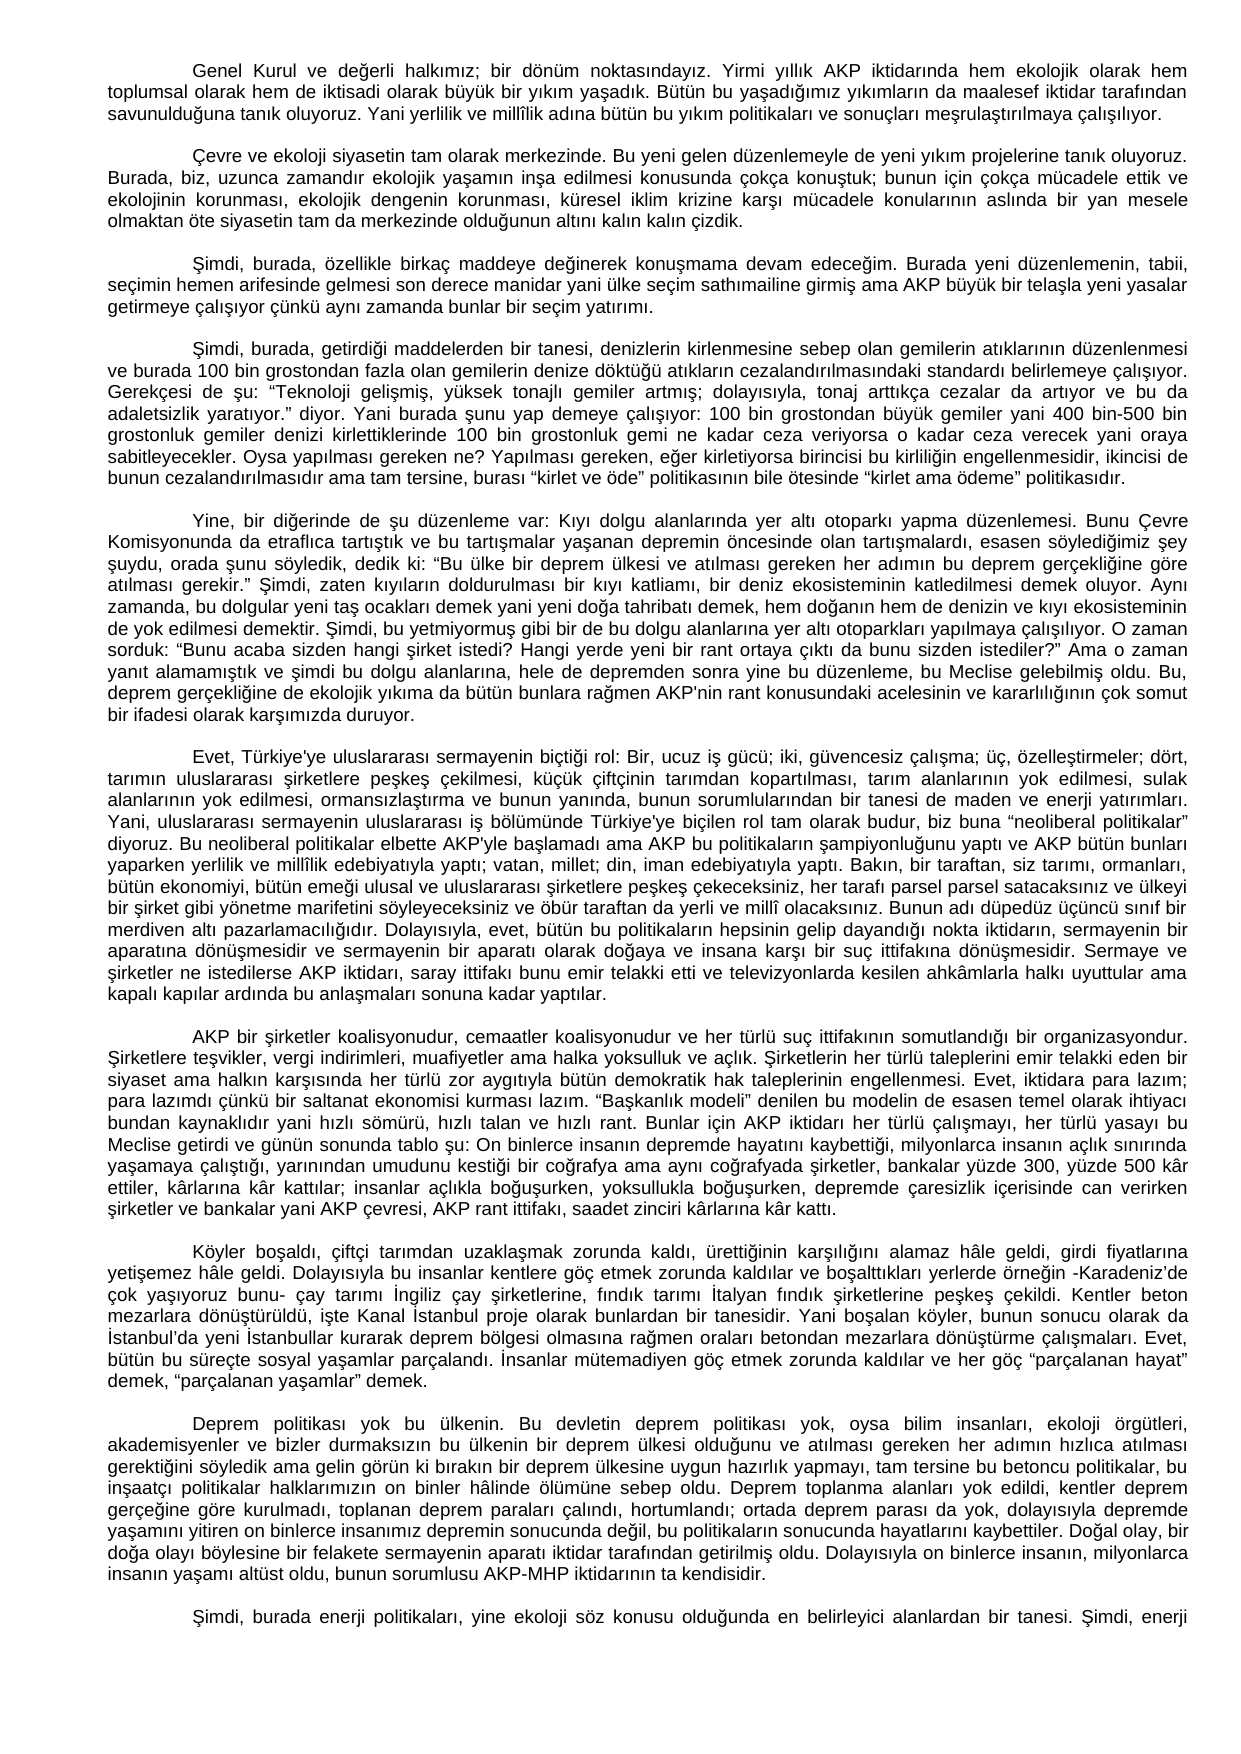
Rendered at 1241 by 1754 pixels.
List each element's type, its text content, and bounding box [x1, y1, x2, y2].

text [107, 1606, 1189, 1627]
text Deprem politikası yok bu ülkenin. Bu devletin deprem politikası yok, oysa bilim insanları, ekoloji örgütleri, akademisyenler ve bizler durmaksızın bu ülkenin bir deprem ülkesi olduğunu ve atılması gereken her adımın hızlıca atılması gerektiğini söyledik ama gelin görün ki bırakın bir deprem ülkesine uygun hazırlık yapmayı, tam tersine bu betoncu politikalar, bu inşaatçı politikalar halklarımızın on binler hâlinde ölümüne sebep oldu. Deprem toplanma alanları yok edildi, kentler deprem gerçeğine göre kurulmadı, toplanan deprem paraları çalındı, hortumlandı; ortada deprem parası da yok, dolayısıyla depremde yaşamını yitiren on binlerce insanımız depremin sonucunda değil, bu politikaların sonucunda hayatlarını kaybettiler. Doğal olay, bir doğa olayı böylesine bir felakete sermayenin aparatı iktidar tarafından getirilmiş oldu. Dolayısıyla on binlerce insanın, milyonlarca insanın yaşamı altüst oldu, bunun sorumlusu AKP-MHP iktidarının ta kendisidir. [107, 1412, 1189, 1585]
text Köyler boşaldı, çiftçi tarımdan uzaklaşmak zorunda kaldı, ürettiğinin karşılığını alamaz hâle geldi, girdi fiyatlarına yetişemez hâle geldi. Dolayısıyla bu insanlar kentlere göç etmek zorunda kaldılar ve boşalttıkları yerlerde örneğin -Karadeniz’de çok yaşıyoruz bunu- çay tarımı İngiliz çay şirketlerine, fındık tarımı İtalyan fındık şirketlerine peşkeş çekildi. Kentler beton mezarlara dönüştürüldü, işte Kanal İstanbul proje olarak bunlardan bir tanesidir. Yani boşalan köyler, bunun sonucu olarak da İstanbul’da yeni İstanbullar kurarak deprem bölgesi olmasına rağmen oraları betondan mezarlara dönüştürme çalışmaları. Evet, bütün bu süreçte sosyal yaşamlar parçalandı. İnsanlar mütemadiyen göç etmek zorunda kaldılar ve her göç “parçalanan hayat” demek, “parçalanan yaşamlar” demek. [107, 1241, 1189, 1391]
text Çevre ve ekoloji siyasetin tam olarak merkezinde. Bu yeni gelen düzenlemeyle de yeni yıkım projelerine tanık oluyoruz. Burada, biz, uzunca zamandır ekolojik yaşamın inşa edilmesi konusunda çokça konuştuk; bunun için çokça mücadele ettik ve ekolojinin korunması, ekolojik dengenin korunması, küresel iklim krizine karşı mücadele konularının aslında bir yan mesele olmaktan öte siyasetin tam da merkezinde olduğunun altını kalın kalın çizdik. [107, 145, 1189, 231]
text Şimdi, burada, getirdiği maddelerden bir tanesi, denizlerin kirlenmesine sebep olan gemilerin atıklarının düzenlenmesi ve burada 100 bin grostondan fazla olan gemilerin denize döktüğü atıkların cezalandırılmasındaki standardı belirlemeye çalışıyor. Gerekçesi de şu: “Teknoloji gelişmiş, yüksek tonajlı gemiler artmış; dolayısıyla, tonaj arttıkça cezalar da artıyor ve bu da adaletsizlik yaratıyor.” diyor. Yani burada şunu yap demeye çalışıyor: 100 bin grostondan büyük gemiler yani 400 bin-500 bin grostonluk gemiler denizi kirlettiklerinde 100 bin grostonluk gemi ne kadar ceza veriyorsa o kadar ceza verecek yani oraya sabitleyecekler. Oysa yapılması gereken ne? Yapılması gereken, eğer kirletiyorsa birincisi bu kirliliğin engellenmesidir, ikincisi de bunun cezalandırılmasıdır ama tam tersine, burası “kirlet ve öde” politikasının bile ötesinde “kirlet ama ödeme” politikasıdır. [107, 338, 1189, 489]
text Yine, bir diğerinde de şu düzenleme var: Kıyı dolgu alanlarında yer altı otoparkı yapma düzenlemesi. Bunu Çevre Komisyonunda da etraflıca tartıştık ve bu tartışmalar yaşanan depremin öncesinde olan tartışmalardı, esasen söylediğimiz şey şuydu, orada şunu söyledik, dedik ki: “Bu ülke bir deprem ülkesi ve atılması gereken her adımın bu deprem gerçekliğine göre atılması gerekir.” Şimdi, zaten kıyıların doldurulması bir kıyı katliamı, bir deniz ekosisteminin katledilmesi demek oluyor. Aynı zamanda, bu dolgular yeni taş ocakları demek yani yeni doğa tahribatı demek, hem doğanın hem de denizin ve kıyı ekosisteminin de yok edilmesi demektir. Şimdi, bu yetmiyormuş gibi bir de bu dolgu alanlarına yer altı otoparkları yapılmaya çalışılıyor. O zaman sorduk: “Bunu acaba sizden hangi şirket istedi? Hangi yerde yeni bir rant ortaya çıktı da bunu sizden istediler?” Ama o zaman yanıt alamamıştık ve şimdi bu dolgu alanlarına, hele de depremden sonra yine bu düzenleme, bu Meclise gelebilmiş oldu. Bu, deprem gerçekliğine de ekolojik yıkıma da bütün bunlara rağmen AKP'nin rant konusundaki acelesinin ve kararlılığının çok somut bir ifadesi olarak karşımızda duruyor. [107, 509, 1189, 725]
text Evet, Türkiye'ye uluslararası sermayenin biçtiği rol: Bir, ucuz iş gücü; iki, güvencesiz çalışma; üç, özelleştirmeler; dört, tarımın uluslararası şirketlere peşkeş çekilmesi, küçük çiftçinin tarımdan kopartılması, tarım alanlarının yok edilmesi, sulak alanlarının yok edilmesi, ormansızlaştırma ve bunun yanında, bunun sorumlularından bir tanesi de maden ve enerji yatırımları. Yani, uluslararası sermayenin uluslararası iş bölümünde Türkiye'ye biçilen rol tam olarak budur, biz buna “neoliberal politikalar” diyoruz. Bu neoliberal politikalar elbette AKP'yle başlamadı ama AKP bu politikaların şampiyonluğunu yaptı ve AKP bütün bunları yaparken yerlilik ve millîlik edebiyatıyla yaptı; vatan, millet; din, iman edebiyatıyla yaptı. Bakın, bir taraftan, siz tarımı, ormanları, bütün ekonomiyi, bütün emeği ulusal ve uluslararası şirketlere peşkeş çekeceksiniz, her tarafı parsel parsel satacaksınız ve ülkeyi bir şirket gibi yönetme marifetini söyleyeceksiniz ve öbür taraftan da yerli ve millî olacaksınız. Bunun adı düpedüz üçüncü sınıf bir merdiven altı pazarlamacılığıdır. Dolayısıyla, evet, bütün bu politikaların hepsinin gelip dayandığı nokta iktidarın, sermayenin bir aparatına dönüşmesidir ve sermayenin bir aparatı olarak doğaya ve insana karşı bir suç ittifakına dönüşmesidir. Sermaye ve şirketler ne istedilerse AKP iktidarı, saray ittifakı bunu emir telakki etti ve televizyonlarda kesilen ahkâmlarla halkı uyuttular ama kapalı kapılar ardında bu anlaşmaları sonuna kadar yaptılar. [107, 746, 1189, 1005]
text Şimdi, burada, özellikle birkaç maddeye değinerek konuşmama devam edeceğim. Burada yeni düzenlemenin, tabii, seçimin hemen arifesinde gelmesi son derece manidar yani ülke seçim sathımailine girmiş ama AKP büyük bir telaşla yeni yasalar getirmeye çalışıyor çünkü aynı zamanda bunlar bir seçim yatırımı. [107, 252, 1189, 317]
text AKP bir şirketler koalisyonudur, cemaatler koalisyonudur ve her türlü suç ittifakının somutlandığı bir organizasyondur. Şirketlere teşvikler, vergi indirimleri, muafiyetler ama halka yoksulluk ve açlık. Şirketlerin her türlü taleplerini emir telakki eden bir siyaset ama halkın karşısında her türlü zor aygıtıyla bütün demokratik hak taleplerinin engellenmesi. Evet, iktidara para lazım; para lazımdı çünkü bir saltanat ekonomisi kurması lazım. “Başkanlık modeli” denilen bu modelin de esasen temel olarak ihtiyacı bundan kaynaklıdır yani hızlı sömürü, hızlı talan ve hızlı rant. Bunlar için AKP iktidarı her türlü çalışmayı, her türlü yasayı bu Meclise getirdi ve günün sonunda tablo şu: On binlerce insanın depremde hayatını kaybettiği, milyonlarca insanın açlık sınırında yaşamaya çalıştığı, yarınından umudunu kestiği bir coğrafya ama aynı coğrafyada şirketler, bankalar yüzde 300, yüzde 500 kâr ettiler, kârlarına kâr kattılar; insanlar açlıkla boğuşurken, yoksullukla boğuşurken, depremde çaresizlik içerisinde can verirken şirketler ve bankalar yani AKP çevresi, AKP rant ittifakı, saadet zinciri kârlarına kâr kattı. [107, 1026, 1189, 1220]
text Genel Kurul ve değerli halkımız; bir dönüm noktasındayız. Yirmi yıllık AKP iktidarında hem ekolojik olarak hem toplumsal olarak hem de iktisadi olarak büyük bir yıkım yaşadık. Bütün bu yaşadığımız yıkımların da maalesef iktidar tarafından savunulduğuna tanık oluyoruz. Yani yerlilik ve millîlik adına bütün bu yıkım politikaları ve sonuçları meşrulaştırılmaya çalışılıyor. [107, 60, 1189, 124]
